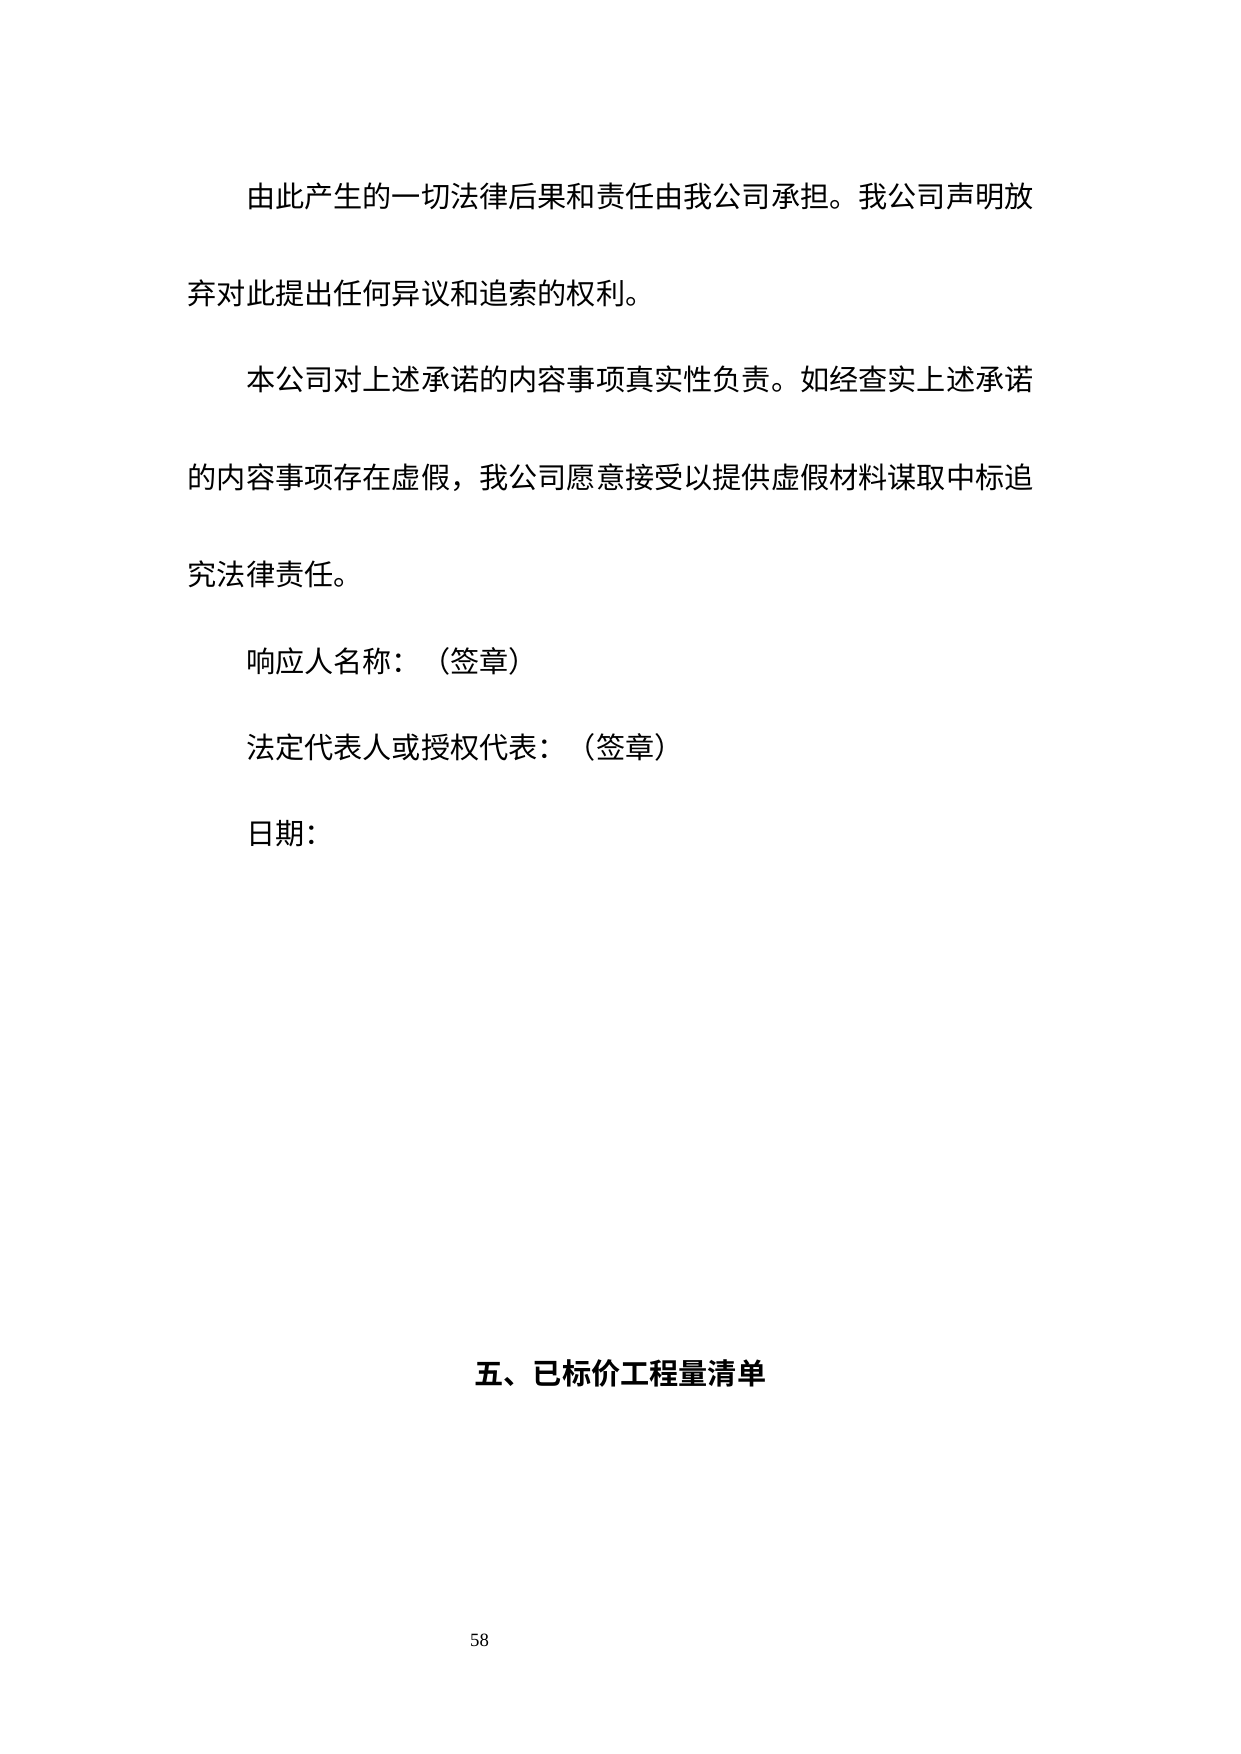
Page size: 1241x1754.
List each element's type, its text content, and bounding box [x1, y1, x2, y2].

text 法定代表人或授权代表：（签章） [187, 713, 1053, 778]
text 由此产生的一切法律后果和责任由我公司承担。我公司声明放弃对此提出任何异议和追索的权利。 [187, 162, 1053, 324]
text 五、已标价工程量清单 [187, 1339, 1053, 1404]
text 响应人名称：（签章） [187, 627, 1053, 692]
text 日期： [187, 799, 1053, 864]
text 本公司对上述承诺的内容事项真实性负责。如经查实上述承诺的内容事项存在虚假，我公司愿意接受以提供虚假材料谋取中标追究法律责任。 [187, 346, 1053, 606]
